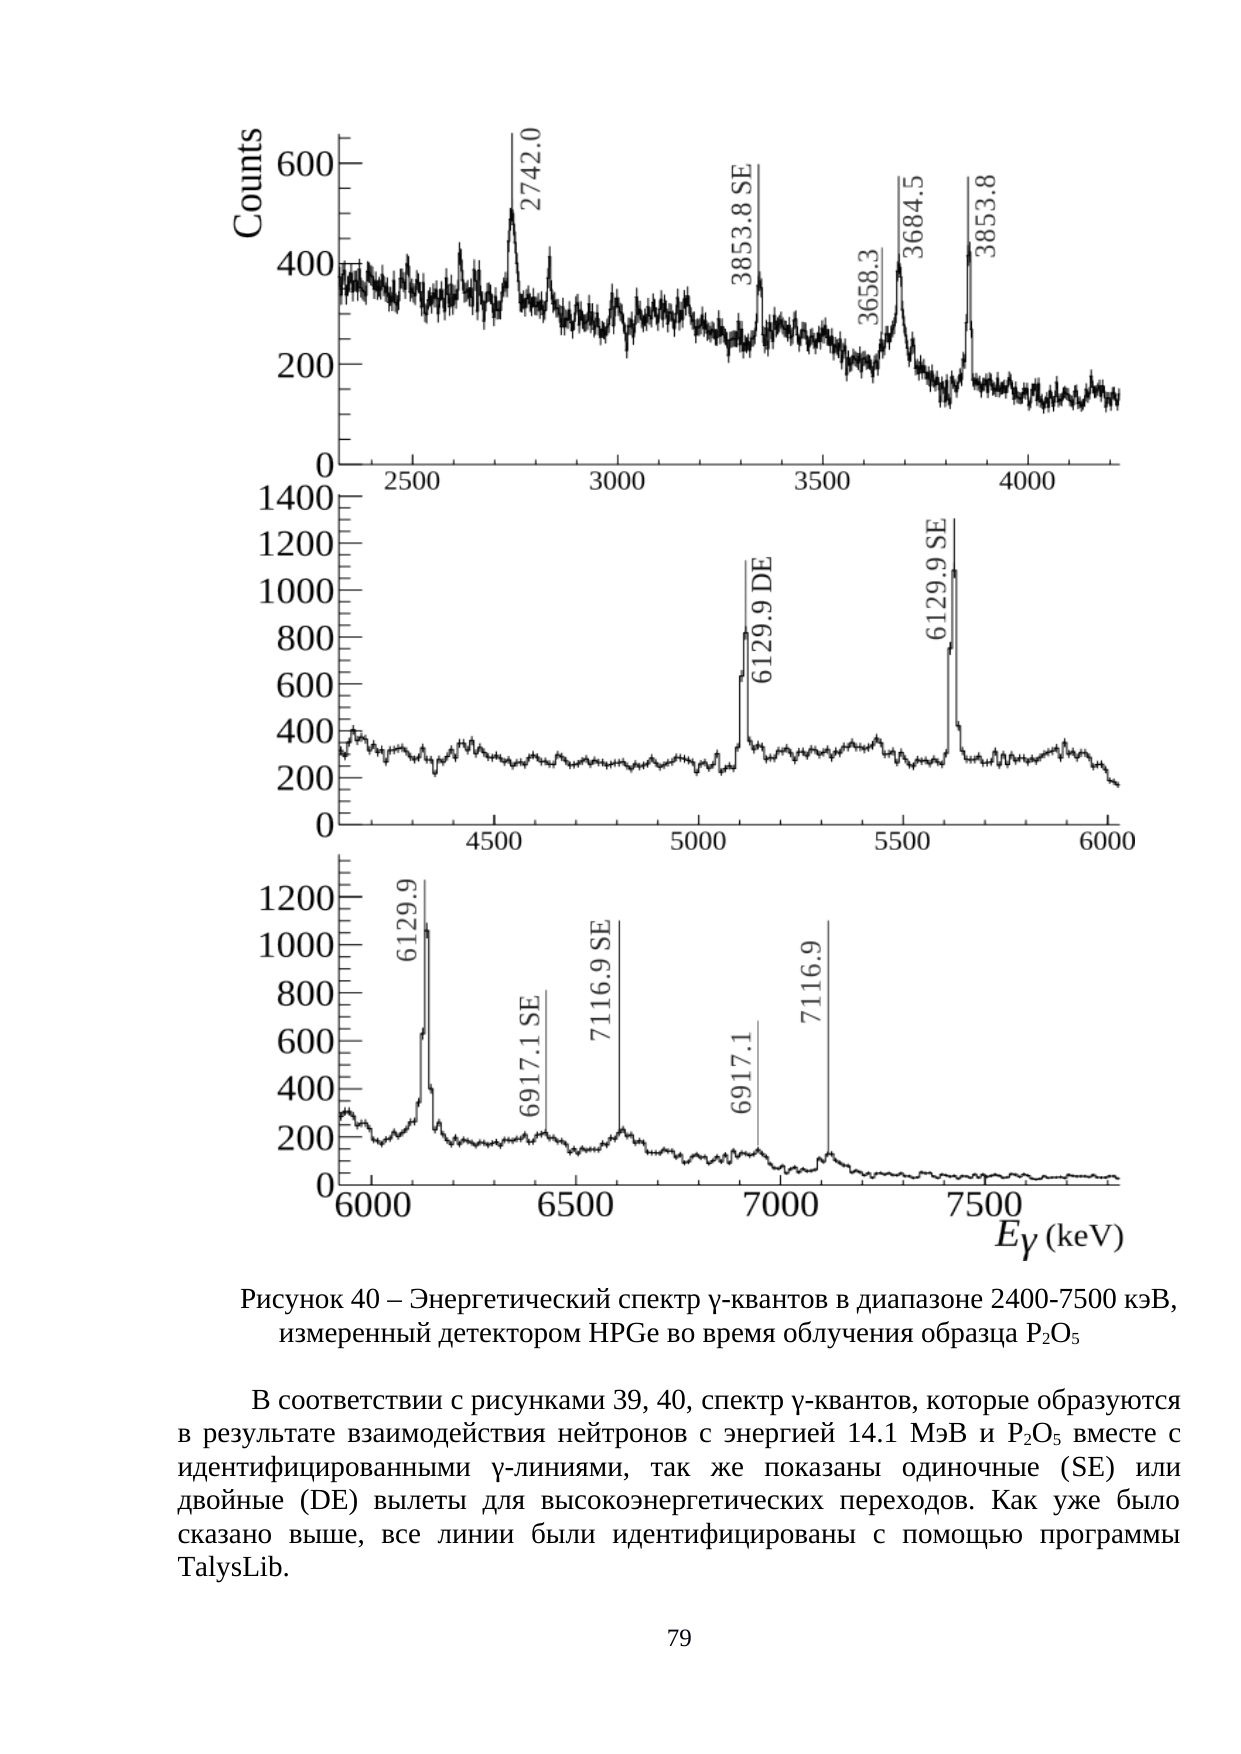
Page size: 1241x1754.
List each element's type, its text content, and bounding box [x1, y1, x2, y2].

text Рисунок 40 – Энергетический спектр γ-квантов в диапазоне 2400-7500 кэВ, измеренный детектором HPGe во время облучения образца P2O5 [177, 1281, 1181, 1348]
text В соответствии с рисунками 39, 40, спектр γ-квантов, которые образуются в результате взаимодействия нейтронов с энергией 14.1 МэВ и P2O5 вместе с идентифицированными γ-линиями, так же показаны одиночные (SE) или двойные (DE) вылеты для высокоэнергетических переходов. Как уже было сказано выше, все линии были идентифицированы с помощью программы TalysLib. [177, 1382, 1181, 1583]
